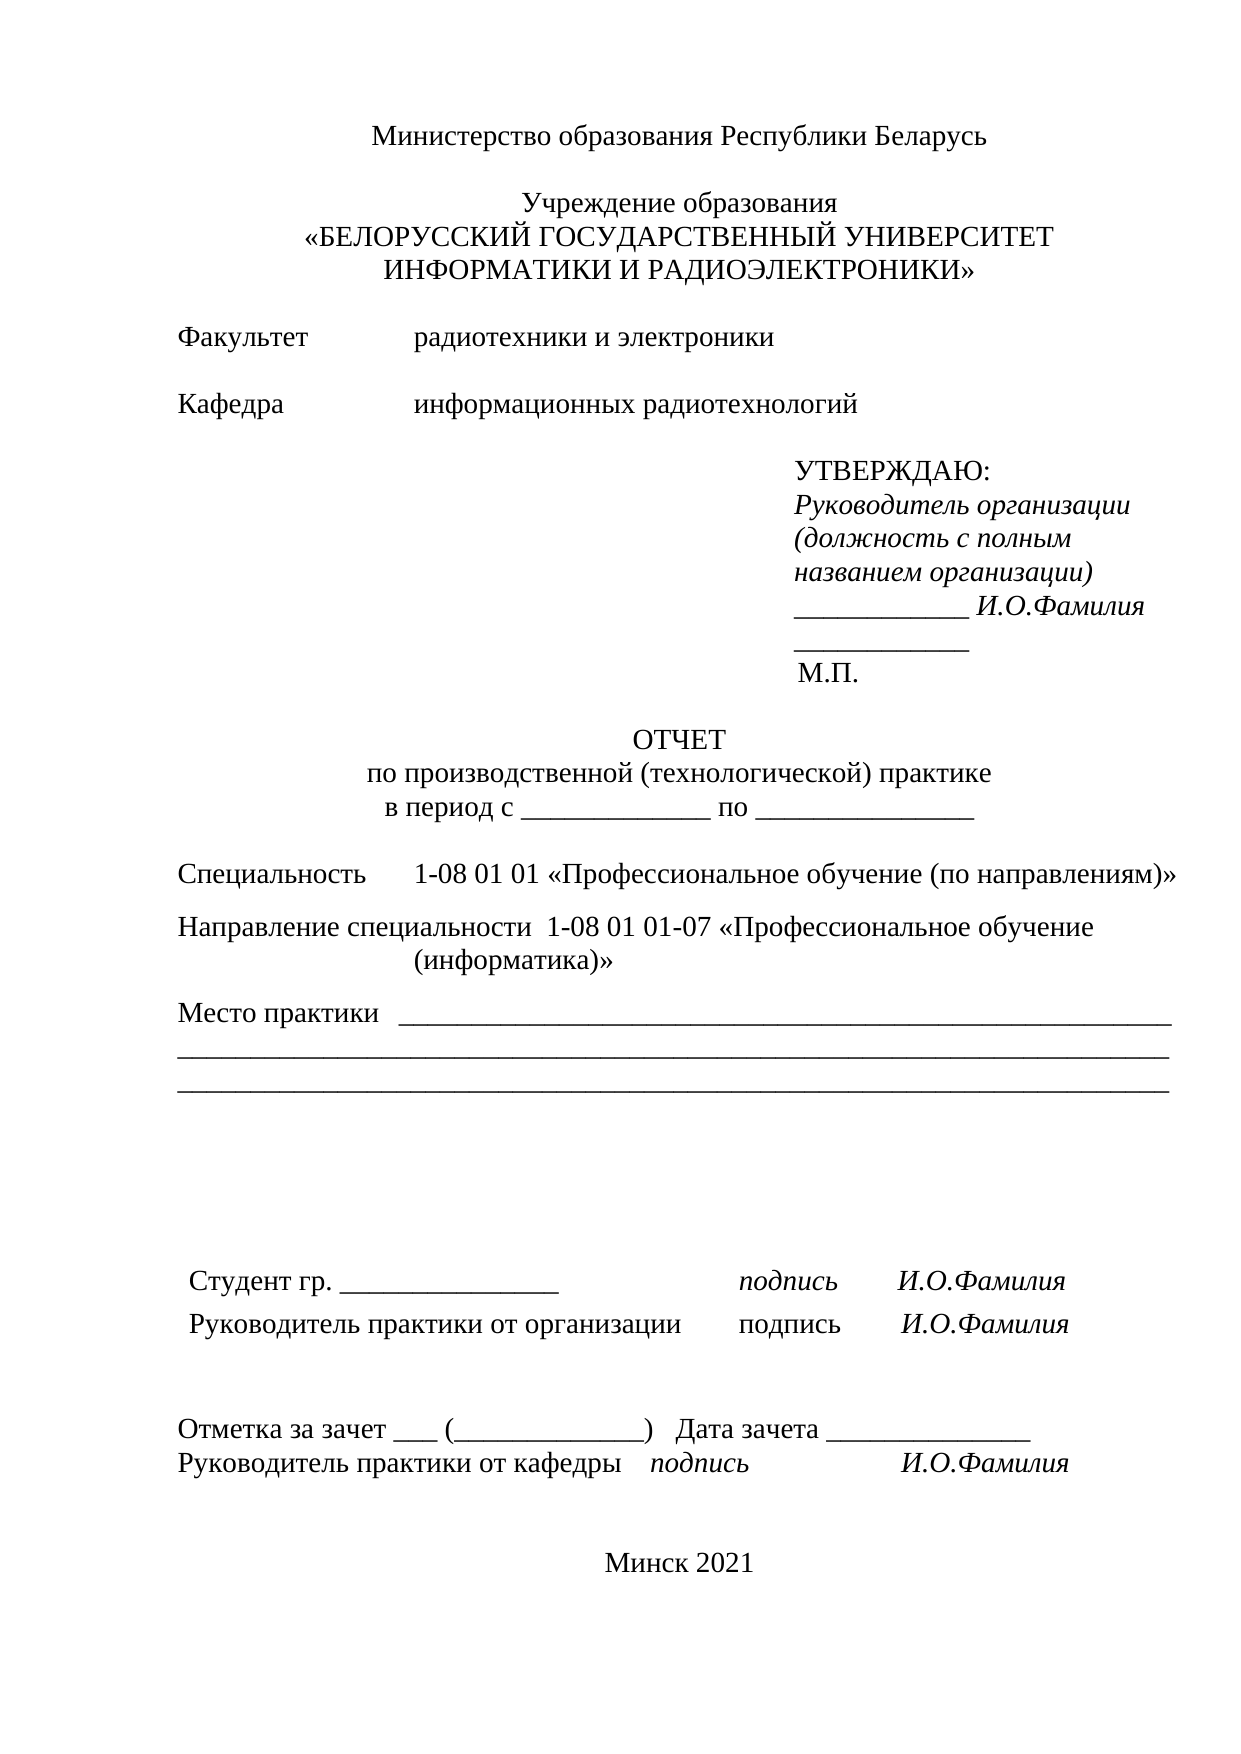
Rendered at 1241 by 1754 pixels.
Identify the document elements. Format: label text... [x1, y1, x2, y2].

table_cell Руководитель практики от организации [177, 1306, 727, 1344]
text (информатика)» [251, 942, 1181, 976]
text информатики и радиоэлектроники» [177, 252, 1181, 286]
text Кафедра информационных радиотехнологий [177, 386, 1181, 420]
text Факультет радиотехники и электроники [177, 319, 1181, 353]
table_header И.О.Фамилия [886, 1263, 1181, 1306]
text М.П. [177, 655, 1181, 688]
text ____________________________________________________________________ [177, 1028, 1181, 1062]
table_header Студент гр. _______________ [177, 1263, 727, 1306]
text по производственной (технологической) практике [177, 755, 1181, 789]
text Место практики _____________________________________________________ [177, 995, 1181, 1028]
table_cell ____________ И.О.Фамилия ____________ [783, 588, 1181, 655]
table_cell подпись [727, 1306, 886, 1344]
text Специальность 1-08 01 01 «Профессиональное обучение (по направлениям)» [177, 856, 1181, 889]
text в период с _____________ по _______________ [177, 789, 1181, 822]
text Руководитель практики от кафедры подпись И.О.Фамилия [177, 1445, 1181, 1478]
table_header подпись [727, 1263, 886, 1306]
text Направление специальности 1-08 01 01-07 «Профессиональное обучение [177, 909, 1181, 942]
text ____________________________________________________________________ [177, 1062, 1181, 1096]
text Отчет [177, 722, 1181, 755]
title Министерство образования Республики Беларусь [177, 118, 1181, 152]
text «БелорусскиЙ государственный университет [177, 219, 1181, 252]
subtitle Учреждение образования [177, 185, 1181, 219]
table_header УТВЕРЖДАЮ: [783, 454, 1181, 487]
text Отметка за зачет ___ (_____________) Дата зачета ______________ [177, 1411, 1181, 1445]
text Минск 2021 [177, 1546, 1181, 1579]
table_cell Руководитель организации (должность с полным названием организации) [783, 487, 1181, 588]
table_cell И.О.Фамилия [886, 1306, 1181, 1344]
